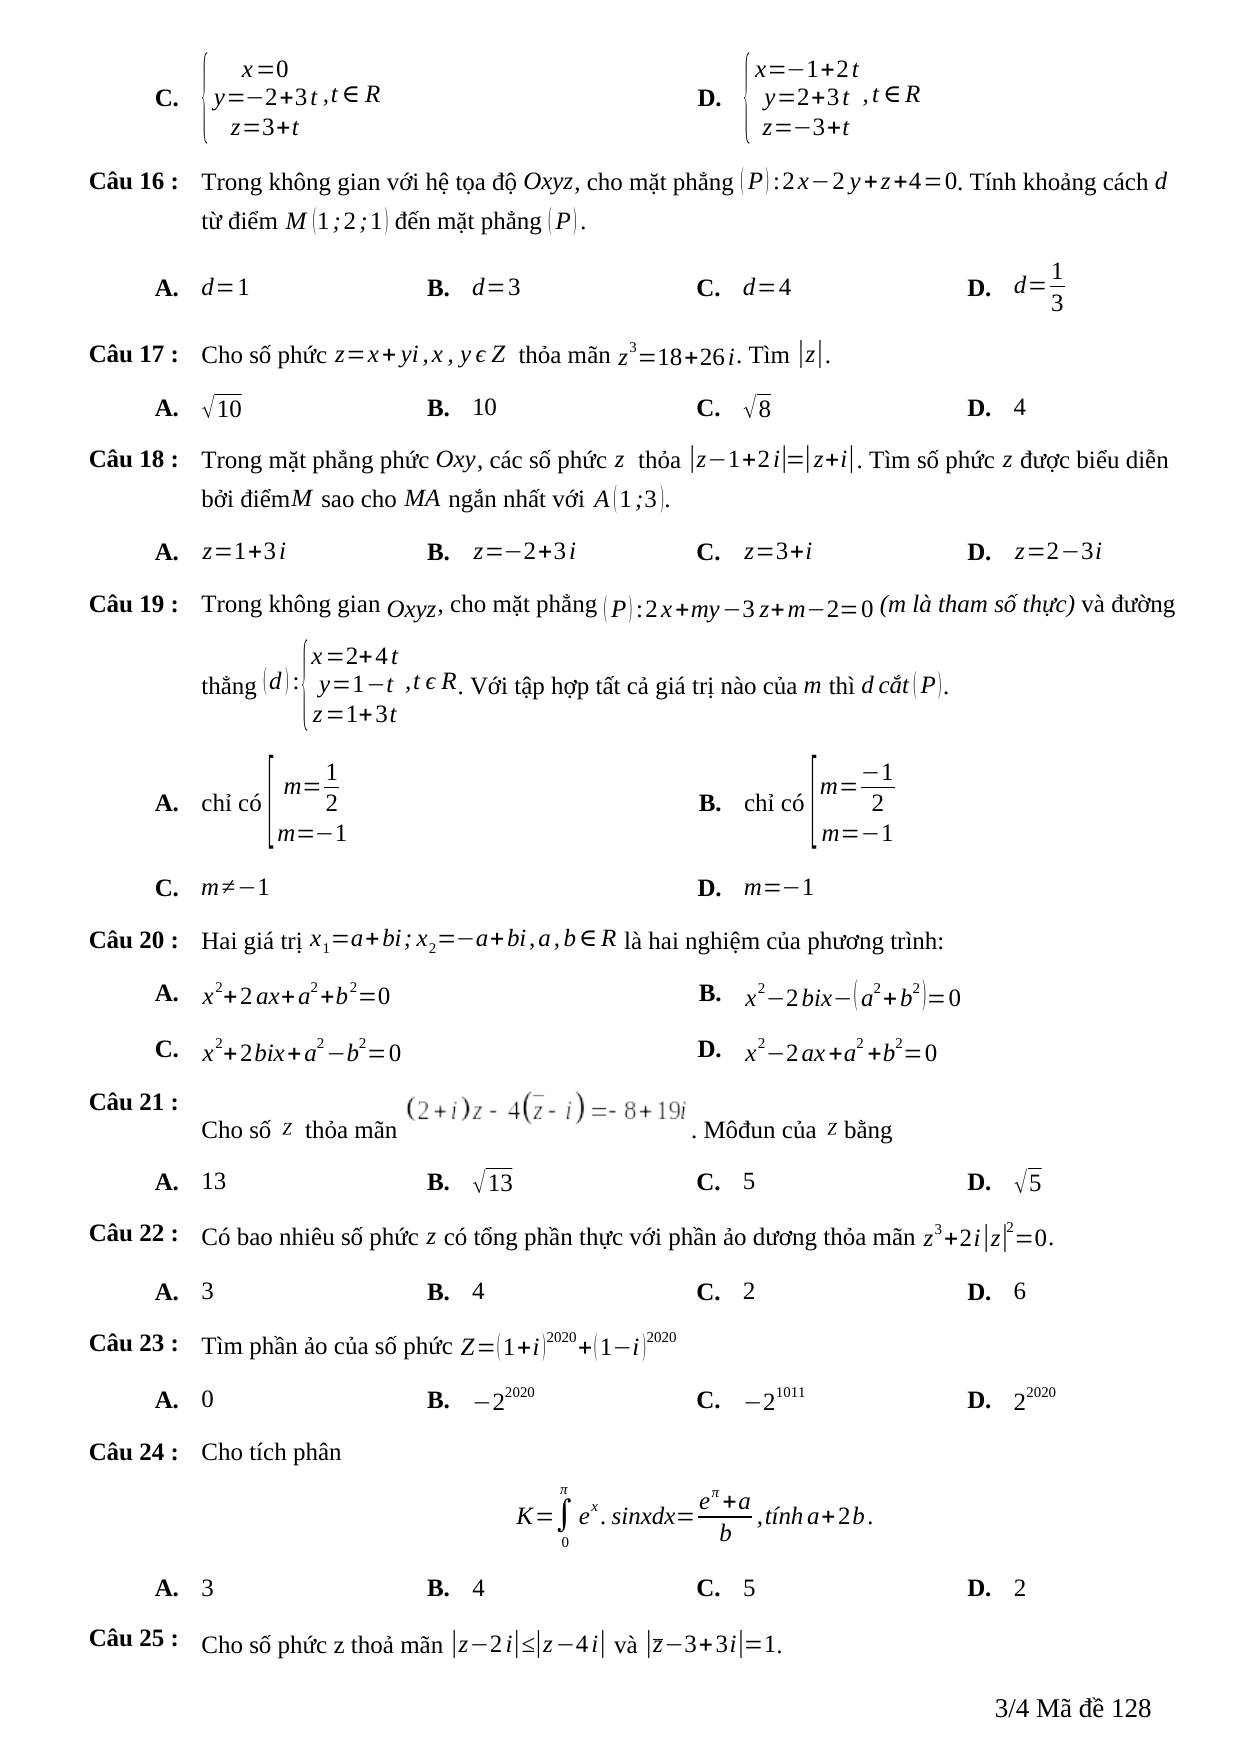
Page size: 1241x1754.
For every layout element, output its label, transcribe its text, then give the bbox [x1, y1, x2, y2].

table_cell [733, 44, 1190, 160]
table_cell A. [65, 385, 190, 438]
table_cell [461, 1159, 679, 1212]
table_cell A. [65, 1269, 190, 1322]
table_cell Cho tích phân [190, 1431, 1190, 1567]
table_cell 4 [461, 1567, 679, 1617]
table_cell [461, 252, 679, 332]
table_cell C. [680, 252, 732, 332]
table_cell D. [681, 866, 733, 919]
table_cell C. [680, 385, 732, 438]
table_cell [190, 44, 681, 160]
table_cell C. [680, 530, 732, 583]
table_cell [190, 252, 409, 332]
table_cell [733, 866, 1190, 919]
table_cell 3 [190, 1567, 409, 1617]
table_cell chỉ có [733, 748, 1190, 866]
table_cell [732, 252, 950, 332]
table_cell [732, 1159, 950, 1212]
table_cell Trong mặt phẳng phức , các số phức thỏa . Tìm số phức được biểu diễn bởi điểm sao cho ngắn nhất với . [190, 438, 1190, 530]
table_cell [1003, 252, 1190, 332]
table_cell C. [65, 866, 190, 919]
table_cell D. [681, 44, 733, 160]
table_cell [733, 1028, 1190, 1081]
table_cell C. [65, 44, 190, 160]
table_cell D. [950, 385, 1002, 438]
table_cell D. [681, 1028, 733, 1081]
table_cell [190, 1378, 409, 1431]
table_cell [732, 1378, 950, 1431]
table_cell Câu 20 : [65, 919, 190, 972]
table_cell Hai giá trị là hai nghiệm của phương trình: [190, 919, 1190, 972]
table_cell [461, 1378, 679, 1431]
table_cell A. [65, 748, 190, 866]
table_cell Cho số phức thỏa mãn . Tìm . [190, 333, 1190, 385]
table_cell [732, 385, 950, 438]
table_cell [190, 1159, 409, 1212]
table_cell Có bao nhiêu số phức có tổng phần thực với phần ảo dương thỏa mãn . [190, 1212, 1190, 1269]
table_cell [733, 972, 1190, 1028]
table_cell 5 [732, 1567, 950, 1617]
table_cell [190, 1617, 1190, 1668]
table_cell A. [65, 1159, 190, 1212]
table_cell D. [950, 252, 1002, 332]
table_cell [190, 972, 681, 1028]
table_cell [461, 530, 679, 583]
table_cell B. [681, 748, 733, 866]
table_cell chỉ có [190, 748, 681, 866]
table_cell B. [409, 385, 461, 438]
table_cell Câu 25 : [65, 1617, 190, 1668]
table_cell Câu 23 : [65, 1322, 190, 1378]
table_cell B. [409, 1567, 461, 1617]
table_cell [190, 530, 409, 583]
table_cell D. [950, 1159, 1002, 1212]
table_cell Trong không gian với hệ tọa độ , cho mặt phẳng . Tính khoảng cách từ điểm đến mặt phẳng [190, 160, 1190, 252]
table_cell [1003, 1159, 1190, 1212]
table_cell [190, 1269, 409, 1322]
table_cell Câu 17 : [65, 333, 190, 385]
table_cell Câu 24 : [65, 1431, 190, 1567]
table_cell [732, 530, 950, 583]
table_cell C. [680, 1269, 732, 1322]
table_cell Câu 21 : [65, 1081, 190, 1159]
table_cell [190, 1028, 681, 1081]
table_cell B. [409, 252, 461, 332]
table_cell C. [680, 1159, 732, 1212]
table_cell D. [950, 1378, 1002, 1431]
table_cell 2 [1003, 1567, 1190, 1617]
table_cell [190, 385, 409, 438]
table_cell A. [65, 972, 190, 1028]
table_cell C. [680, 1378, 732, 1431]
table_cell B. [409, 1269, 461, 1322]
table_cell B. [409, 530, 461, 583]
table_cell Cho số thỏa mãn . Môđun của bằng [190, 1081, 1190, 1159]
table_cell Câu 16 : [65, 160, 190, 252]
table_cell D. [950, 1269, 1002, 1322]
table_cell A. [65, 252, 190, 332]
table_cell D. [950, 530, 1002, 583]
table_cell [732, 1269, 950, 1322]
table_cell [1003, 1269, 1190, 1322]
table_cell B. [409, 1159, 461, 1212]
table_cell [1003, 530, 1190, 583]
table_cell A. [65, 1567, 190, 1617]
table_cell [461, 385, 679, 438]
table_cell Câu 22 : [65, 1212, 190, 1269]
table_cell C. [65, 1028, 190, 1081]
table_cell B. [681, 972, 733, 1028]
table_cell C. [680, 1567, 732, 1617]
table_cell B. [409, 1378, 461, 1431]
table_cell Câu 18 : [65, 438, 190, 530]
table_cell Trong không gian , cho mặt phẳng (m là tham số thực) và đường thẳng . Với tập hợp tất cả giá trị nào của thì . [190, 583, 1190, 748]
table_cell Tìm phần ảo của số phức [190, 1322, 1190, 1378]
table_cell Câu 19 : [65, 583, 190, 748]
table_cell A. [65, 530, 190, 583]
table_cell D. [950, 1567, 1002, 1617]
table_cell A. [65, 1378, 190, 1431]
table_cell [1003, 385, 1190, 438]
table_cell [190, 866, 681, 919]
table_cell [461, 1269, 679, 1322]
table_cell [1003, 1378, 1190, 1431]
